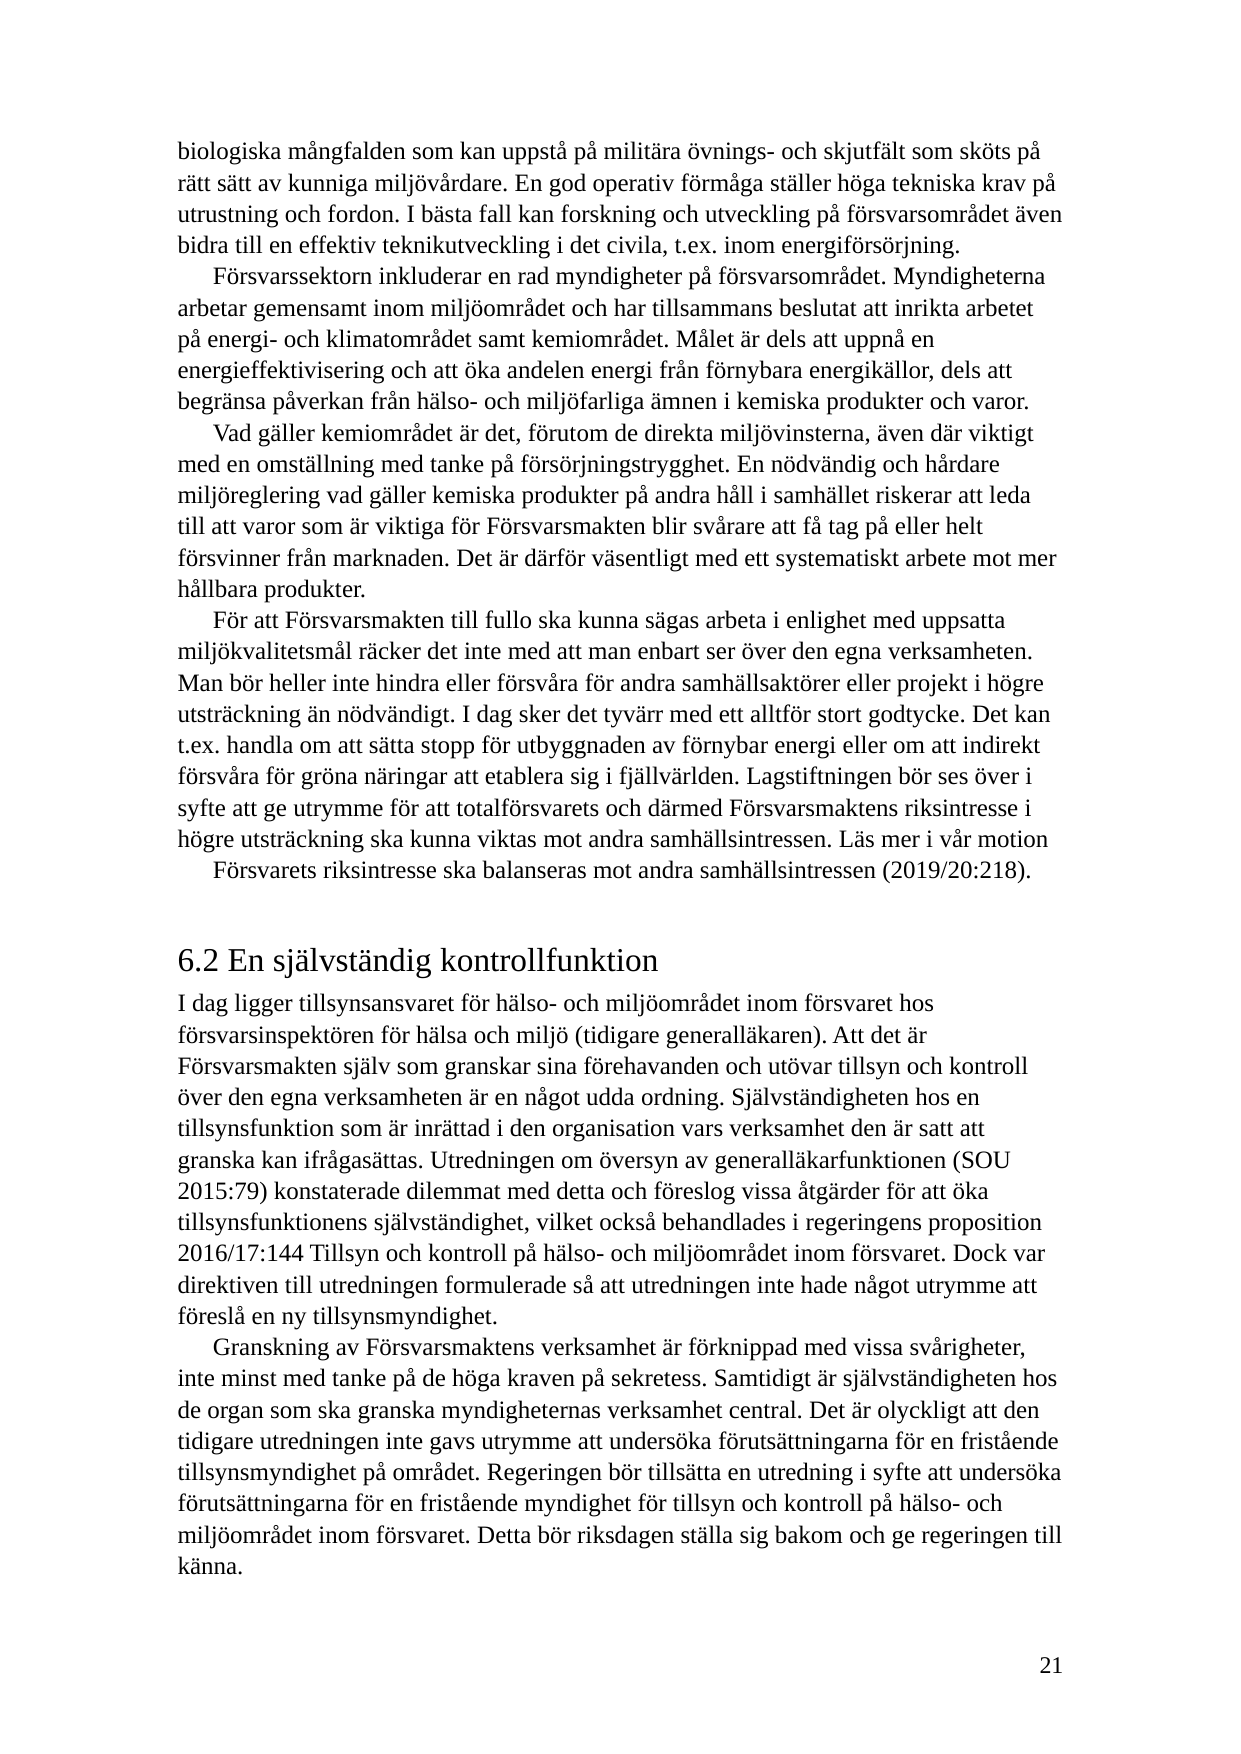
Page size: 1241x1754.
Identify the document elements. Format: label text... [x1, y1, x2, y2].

text Försvarssektorn inkluderar en rad myndigheter på försvarsområdet. Myndigheterna arbetar gemensamt inom miljöområdet och har tillsammans beslutat att inrikta arbetet på energi- och klimatområdet samt kemiområdet. Målet är dels att uppnå en energieffektivisering och att öka andelen energi från förnybara energikällor, dels att begränsa påverkan från hälso- och miljöfarliga ämnen i kemiska produkter och varor. [177, 259, 1063, 415]
text I dag ligger tillsynsansvaret för hälso- och miljöområdet inom försvaret hos försvarsinspektören för hälsa och miljö (tidigare generalläkaren). Att det är Försvarsmakten själv som granskar sina förehavanden och utövar tillsyn och kontroll över den egna verksamheten är en något udda ordning. Självständigheten hos en tillsynsfunktion som är inrättad i den organisation vars verksamhet den är satt att granska kan ifrågasättas. Utredningen om översyn av generalläkarfunktionen (SOU 2015:79) konstaterade dilemmat med detta och föreslog vissa åtgärder för att öka tillsynsfunktionens självständighet, vilket också behandlades i regeringens proposition 2016/17:144 Tillsyn och kontroll på hälso- och miljöområdet inom försvaret. Dock var direktiven till utredningen formulerade så att utredningen inte hade något utrymme att föreslå en ny tillsynsmyndighet. [177, 986, 1063, 1330]
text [177, 134, 1063, 259]
text Granskning av Försvarsmaktens verksamhet är förknippad med vissa svårigheter, inte minst med tanke på de höga kraven på sekretess. Samtidigt är självständigheten hos de organ som ska granska myndigheternas verksamhet central. Det är olyckligt att den tidigare utredningen inte gavs utrymme att undersöka förutsättningarna för en fristående tillsynsmyndighet på området. Regeringen bör tillsätta en utredning i syfte att undersöka förutsättningarna för en fristående myndighet för tillsyn och kontroll på hälso- och miljöområdet inom försvaret. Detta bör riksdagen ställa sig bakom och ge regeringen till känna. [177, 1330, 1063, 1580]
text För att Försvarsmakten till fullo ska kunna sägas arbeta i enlighet med uppsatta miljökvalitetsmål räcker det inte med att man enbart ser över den egna verksamheten. Man bör heller inte hindra eller försvåra för andra samhällsaktörer eller projekt i högre utsträckning än nödvändigt. I dag sker det tyvärr med ett alltför stort godtycke. Det kan t.ex. handla om att sätta stopp för utbyggnaden av förnybar energi eller om att indirekt försvåra för gröna näringar att etablera sig i fjällvärlden. Lagstiftningen bör ses över i syfte att ge utrymme för att totalförsvarets och därmed Försvarsmaktens riksintresse i högre utsträckning ska kunna viktas mot andra samhällsintressen. Läs mer i vår motion [177, 603, 1063, 853]
text En självständig kontrollfunktion [177, 946, 1063, 978]
text Vad gäller kemiområdet är det, förutom de direkta miljövinsterna, även där viktigt med en omställning med tanke på försörjningstrygghet. En nödvändig och hårdare miljöreglering vad gäller kemiska produkter på andra håll i samhället riskerar att leda till att varor som är viktiga för Försvarsmakten blir svårare att få tag på eller helt försvinner från marknaden. Det är därför väsentligt med ett systematiskt arbete mot mer hållbara produkter. [177, 415, 1063, 603]
text Försvarets riksintresse ska balanseras mot andra samhällsintressen (2019/20:218). [177, 853, 1063, 884]
